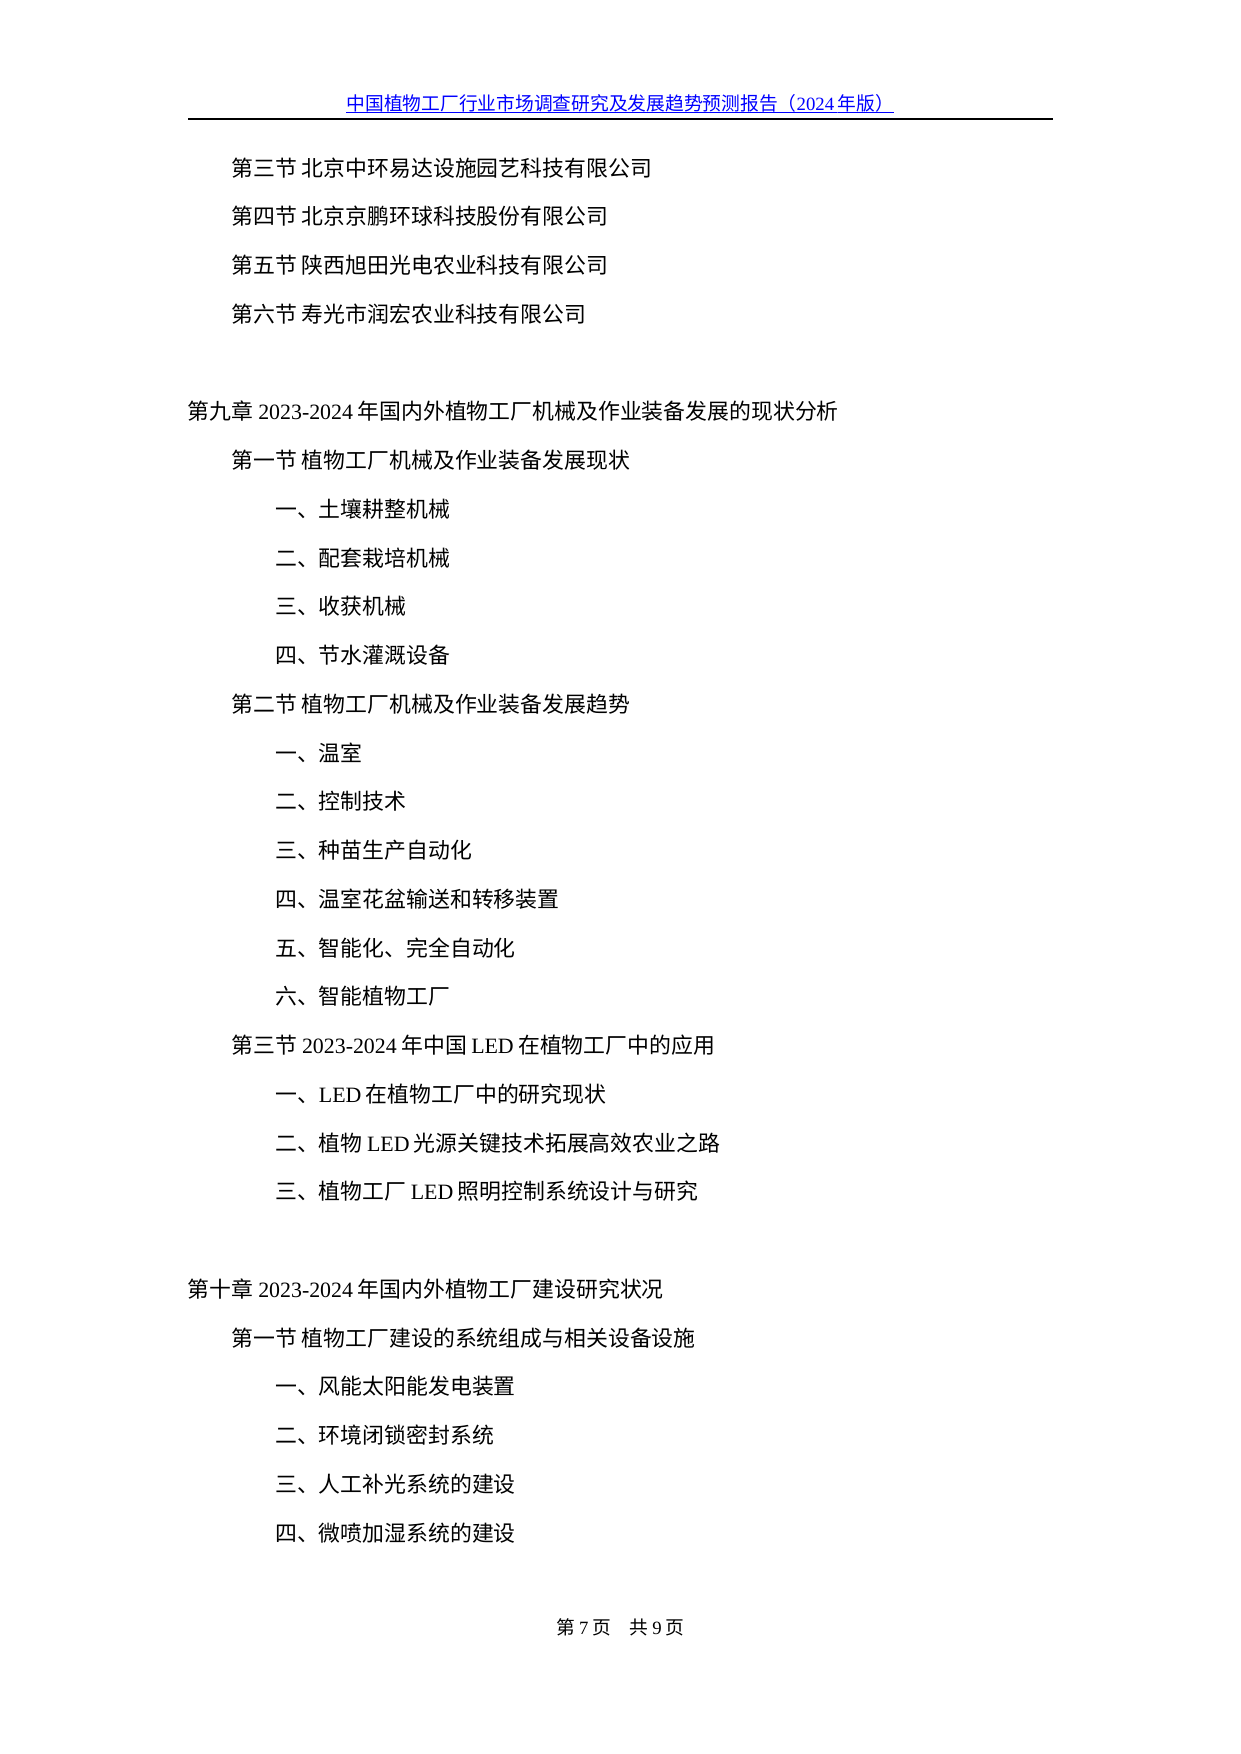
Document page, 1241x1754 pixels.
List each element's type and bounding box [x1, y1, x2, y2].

text [187, 150, 1053, 1548]
